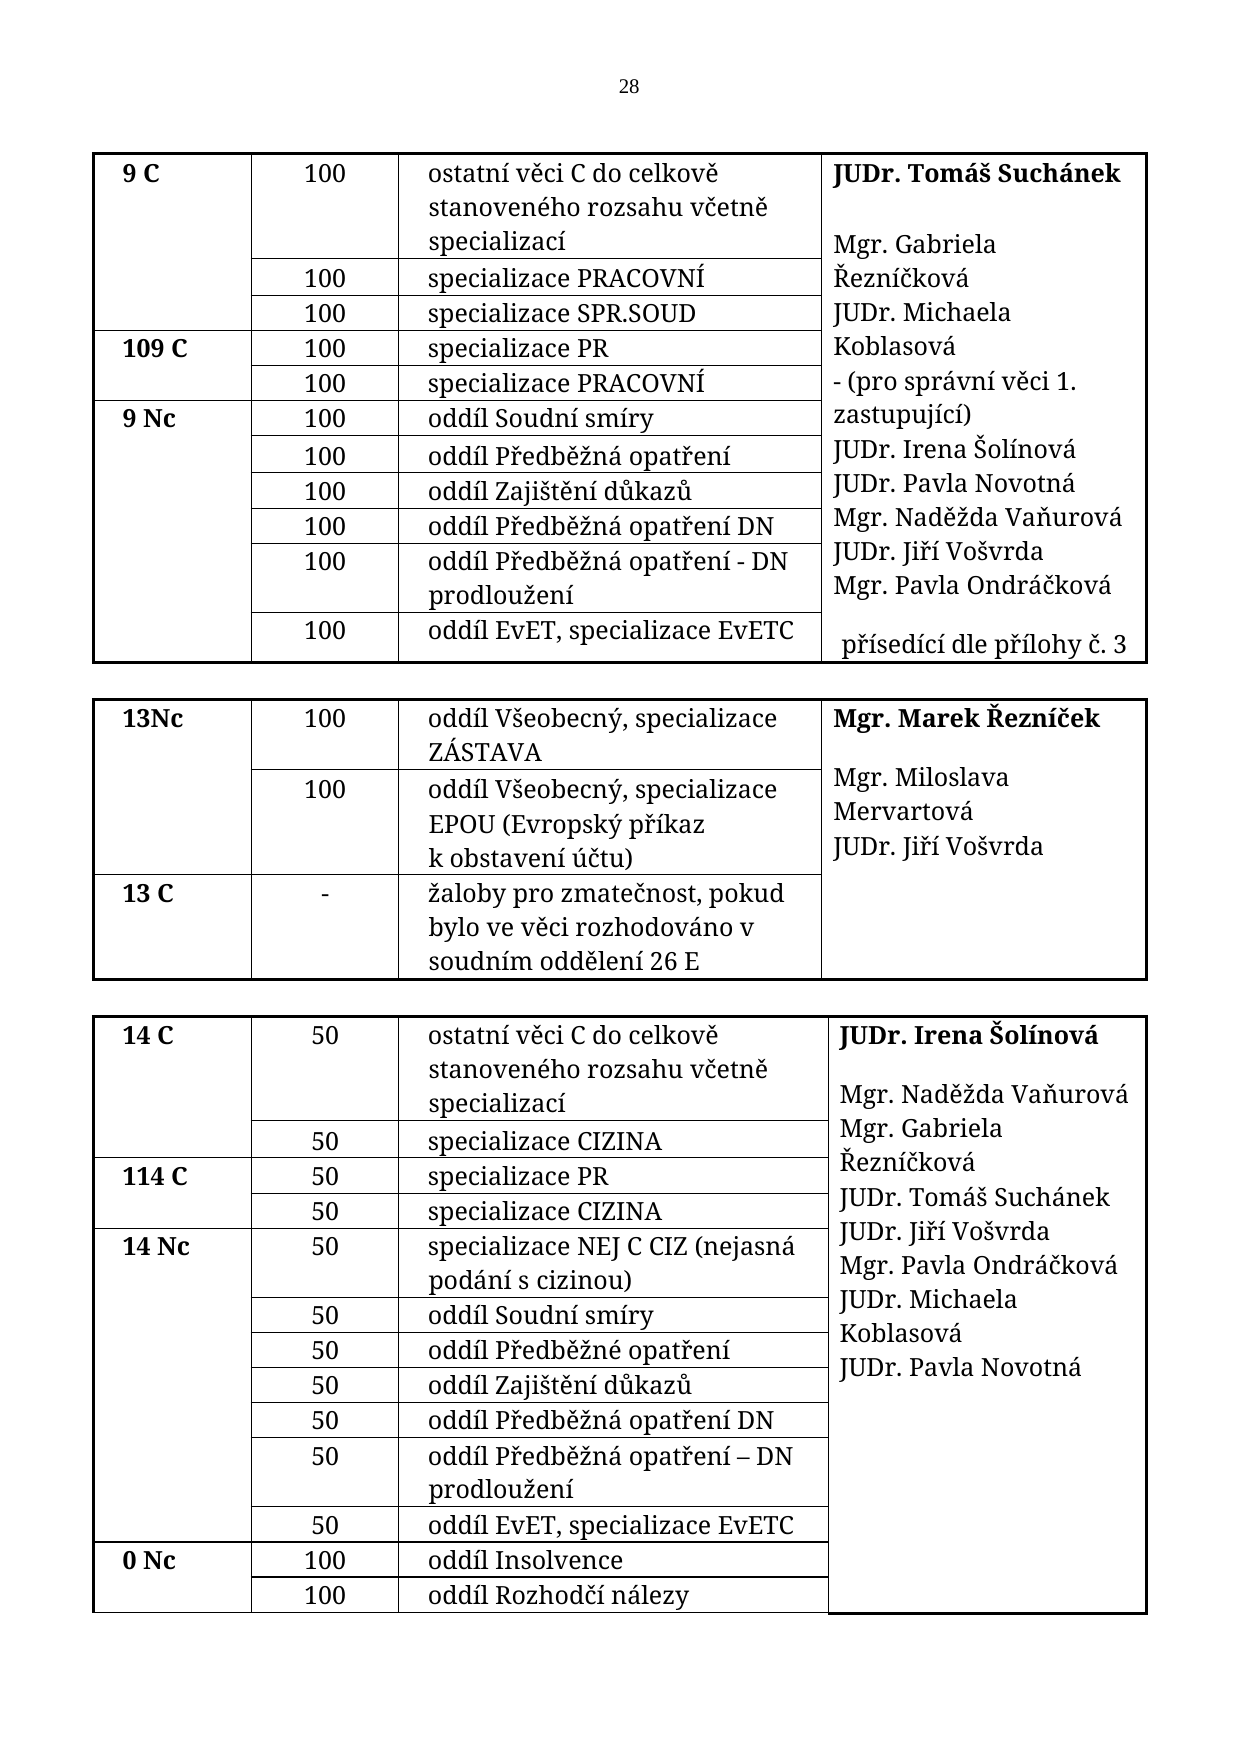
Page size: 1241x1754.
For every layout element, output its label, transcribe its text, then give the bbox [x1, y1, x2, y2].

table_cell 109 C [95, 331, 251, 400]
table_cell specializace CIZINA [399, 1194, 828, 1227]
table_cell specializace CIZINA [399, 1121, 828, 1157]
table_cell 50 [252, 1121, 398, 1157]
table_cell 100 [252, 331, 398, 365]
table_header 100 [252, 155, 398, 257]
table_cell oddíl EvET, specializace EvETC [399, 613, 821, 661]
table_cell 100 [252, 544, 398, 612]
table_cell specializace PRACOVNÍ [399, 366, 821, 400]
table_header JUDr. Tomáš Suchánek Mgr. Gabriela Řezníčková JUDr. Michaela Koblasová - (pro správní věci 1. zastupující) JUDr. Irena Šolínová JUDr. Pavla Novotná Mgr. Naděžda Vaňurová JUDr. Jiří Vošvrda Mgr. Pavla Ondráčková přísedící dle přílohy č. 3 [822, 155, 1145, 661]
table_cell oddíl Předběžná opatření [399, 436, 821, 472]
table_cell 9 Nc [95, 401, 251, 661]
table_cell - [252, 875, 398, 978]
table_cell 100 [252, 613, 398, 661]
table_cell oddíl Zajištění důkazů [399, 1368, 828, 1402]
table_header 14 C [95, 1018, 251, 1157]
table_cell 14 Nc [95, 1229, 251, 1541]
table_cell 50 [252, 1368, 398, 1402]
table_cell 100 [252, 401, 398, 435]
table_cell oddíl Předběžná opatření - DN prodloužení [399, 544, 821, 612]
table_cell oddíl Soudní smíry [399, 1298, 828, 1332]
table_cell oddíl Zajištění důkazů [399, 473, 821, 507]
table_cell 114 C [95, 1158, 251, 1227]
table_cell 100 [252, 259, 398, 295]
table_cell 100 [252, 296, 398, 330]
table_cell 100 [252, 366, 398, 400]
table_cell 100 [252, 473, 398, 507]
table_header JUDr. Irena Šolínová Mgr. Naděžda Vaňurová Mgr. Gabriela Řezníčková JUDr. Tomáš Suchánek JUDr. Jiří Vošvrda Mgr. Pavla Ondráčková JUDr. Michaela Koblasová JUDr. Pavla Novotná [829, 1018, 1145, 1612]
table_header 13Nc [95, 701, 251, 874]
table_header oddíl Všeobecný, specializace ZÁSTAVA [399, 701, 821, 769]
table_cell oddíl Insolvence [399, 1543, 828, 1576]
table_cell oddíl Předběžná opatření – DN prodloužení [399, 1438, 828, 1506]
table_cell oddíl Rozhodčí nálezy [399, 1578, 828, 1612]
table_cell 100 [252, 509, 398, 542]
table_cell specializace NEJ C CIZ (nejasná podání s cizinou) [399, 1229, 828, 1297]
table_cell 50 [252, 1194, 398, 1227]
table_cell 100 [252, 436, 398, 472]
table_cell 50 [252, 1229, 398, 1297]
table_cell specializace PRACOVNÍ [399, 259, 821, 295]
table_cell 0 Nc [95, 1543, 251, 1612]
table_cell žaloby pro zmatečnost, pokud bylo ve věci rozhodováno v soudním oddělení 26 E [399, 875, 821, 978]
table_header ostatní věci C do celkově stanoveného rozsahu včetně specializací [399, 1018, 828, 1120]
table_cell 13 C [95, 875, 251, 978]
table_cell oddíl Předběžná opatření DN [399, 1403, 828, 1437]
table_cell 50 [252, 1507, 398, 1541]
table_cell 50 [252, 1403, 398, 1437]
table_header 50 [252, 1018, 398, 1120]
table_cell specializace SPR.SOUD [399, 296, 821, 330]
table_cell oddíl Soudní smíry [399, 401, 821, 435]
table_cell 100 [252, 1543, 398, 1576]
table_header 100 [252, 701, 398, 769]
table_cell 50 [252, 1333, 398, 1367]
table_cell specializace PR [399, 1158, 828, 1192]
table_header 9 C [95, 155, 251, 330]
table_cell 50 [252, 1158, 398, 1192]
table_cell 50 [252, 1438, 398, 1506]
table_cell oddíl Všeobecný, specializace EPOU (Evropský příkaz k obstavení účtu) [399, 770, 821, 874]
table_cell oddíl Předběžné opatření [399, 1333, 828, 1367]
table_cell 100 [252, 770, 398, 874]
table_header ostatní věci C do celkově stanoveného rozsahu včetně specializací [399, 155, 821, 257]
table_cell specializace PR [399, 331, 821, 365]
table_cell oddíl Předběžná opatření DN [399, 509, 821, 542]
table_cell 50 [252, 1298, 398, 1332]
table_cell oddíl EvET, specializace EvETC [399, 1507, 828, 1541]
table_cell 100 [252, 1578, 398, 1612]
table_header Mgr. Marek Řezníček Mgr. Miloslava Mervartová JUDr. Jiří Vošvrda [822, 701, 1145, 978]
